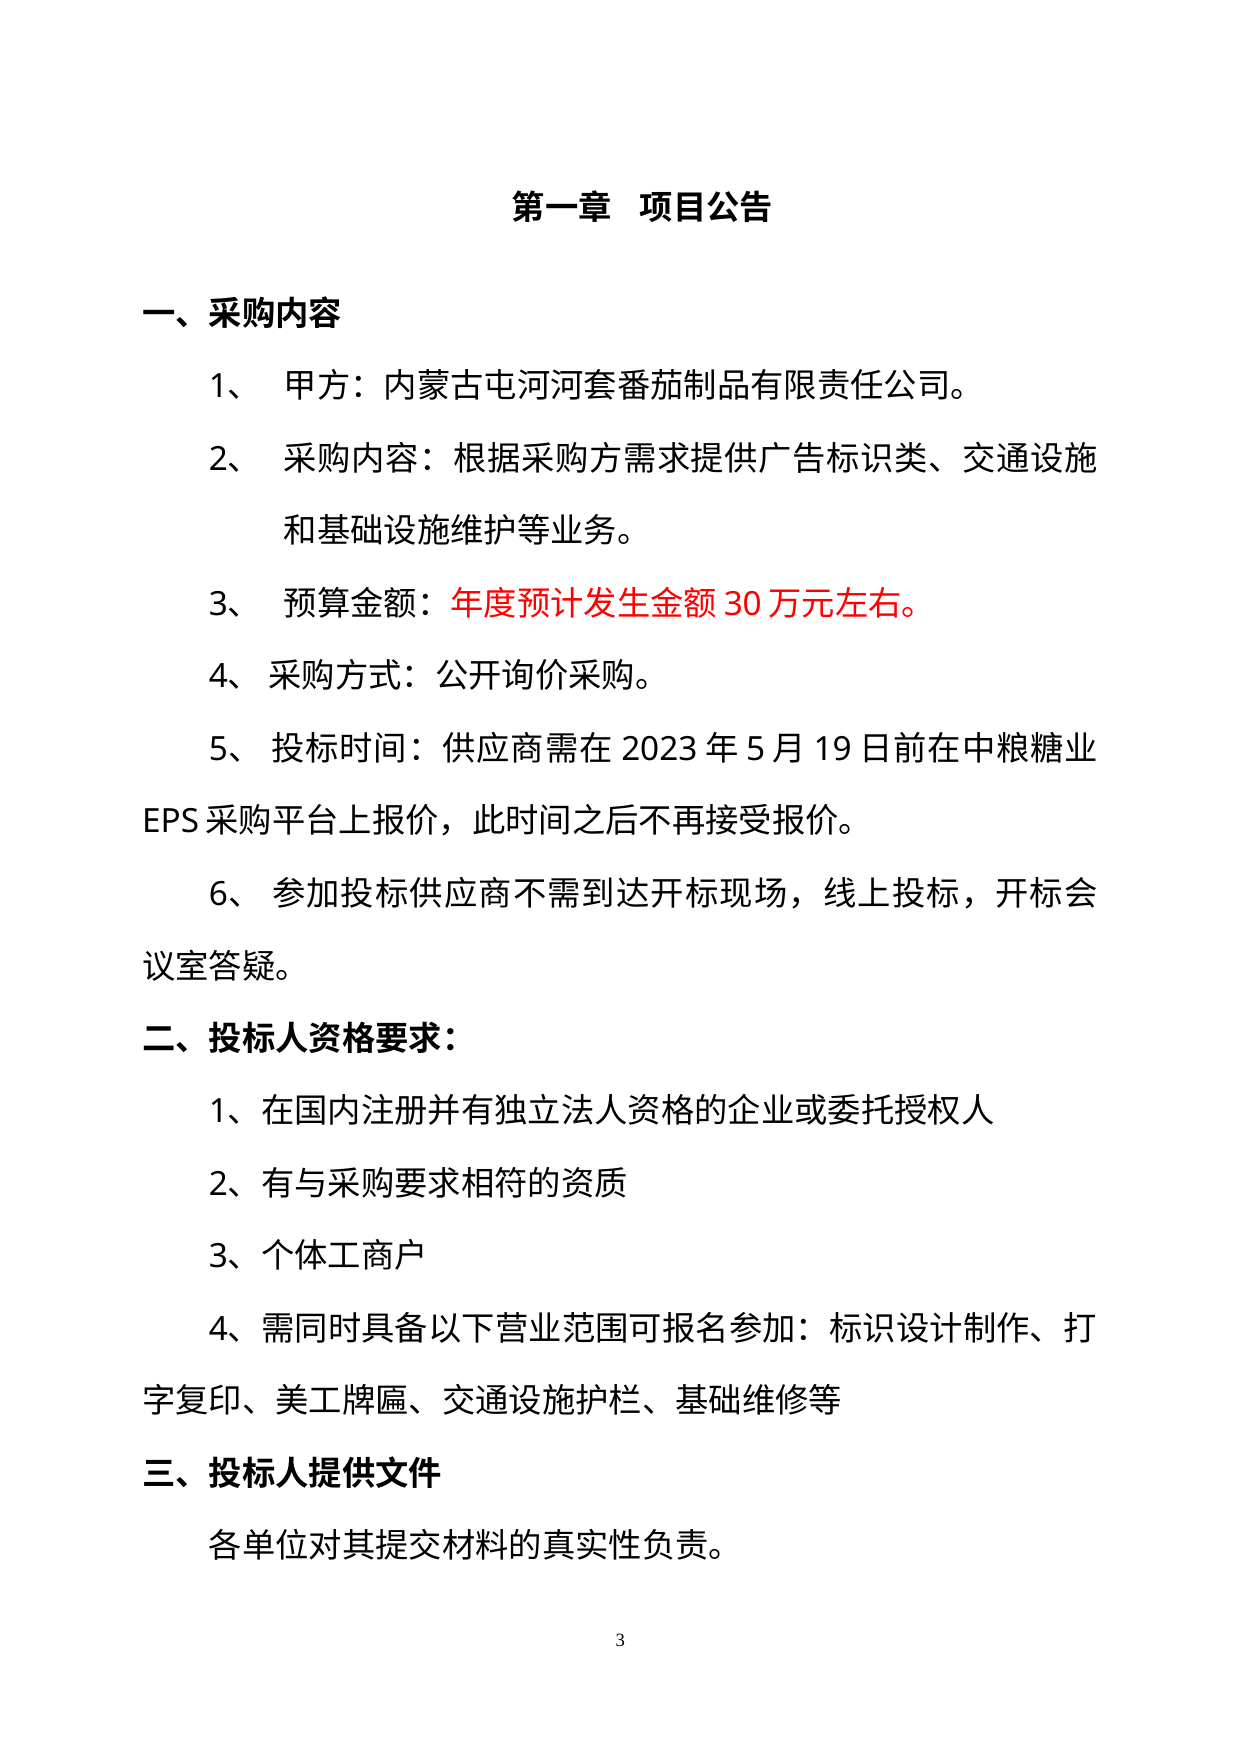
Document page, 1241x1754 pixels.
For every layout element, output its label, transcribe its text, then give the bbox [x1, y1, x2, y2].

text 各单位对其提交材料的真实性负责。 [142, 1519, 1098, 1567]
text 4、需同时具备以下营业范围可报名参加：标识设计制作、打字复印、美工牌匾、交通设施护栏、基础维修等 [142, 1302, 1098, 1422]
text 4、 采购方式：公开询价采购。 [142, 649, 1098, 698]
text 一、采购内容 [142, 287, 1098, 335]
text 三、投标人提供文件 [142, 1447, 1098, 1495]
text 1、在国内注册并有独立法人资格的企业或委托授权人 [142, 1084, 1098, 1132]
list 预算金额：年度预计发生金额30万元左右。 [208, 577, 1098, 625]
text 6、 参加投标供应商不需到达开标现场，线上投标，开标会议室答疑。 [142, 867, 1098, 988]
list 甲方：内蒙古屯河河套番茄制品有限责任公司。 [208, 359, 1098, 408]
list 项目公告 [186, 174, 1098, 231]
text 3、个体工商户 [142, 1229, 1098, 1278]
list 采购内容：根据采购方需求提供广告标识类、交通设施和基础设施维护等业务。 [208, 432, 1098, 552]
text 5、 投标时间：供应商需在2023年5月19日前在中粮糖业EPS采购平台上报价，此时间之后不再接受报价。 [142, 722, 1098, 843]
text 二、投标人资格要求： [142, 1012, 1098, 1060]
text 2、有与采购要求相符的资质 [142, 1157, 1098, 1205]
